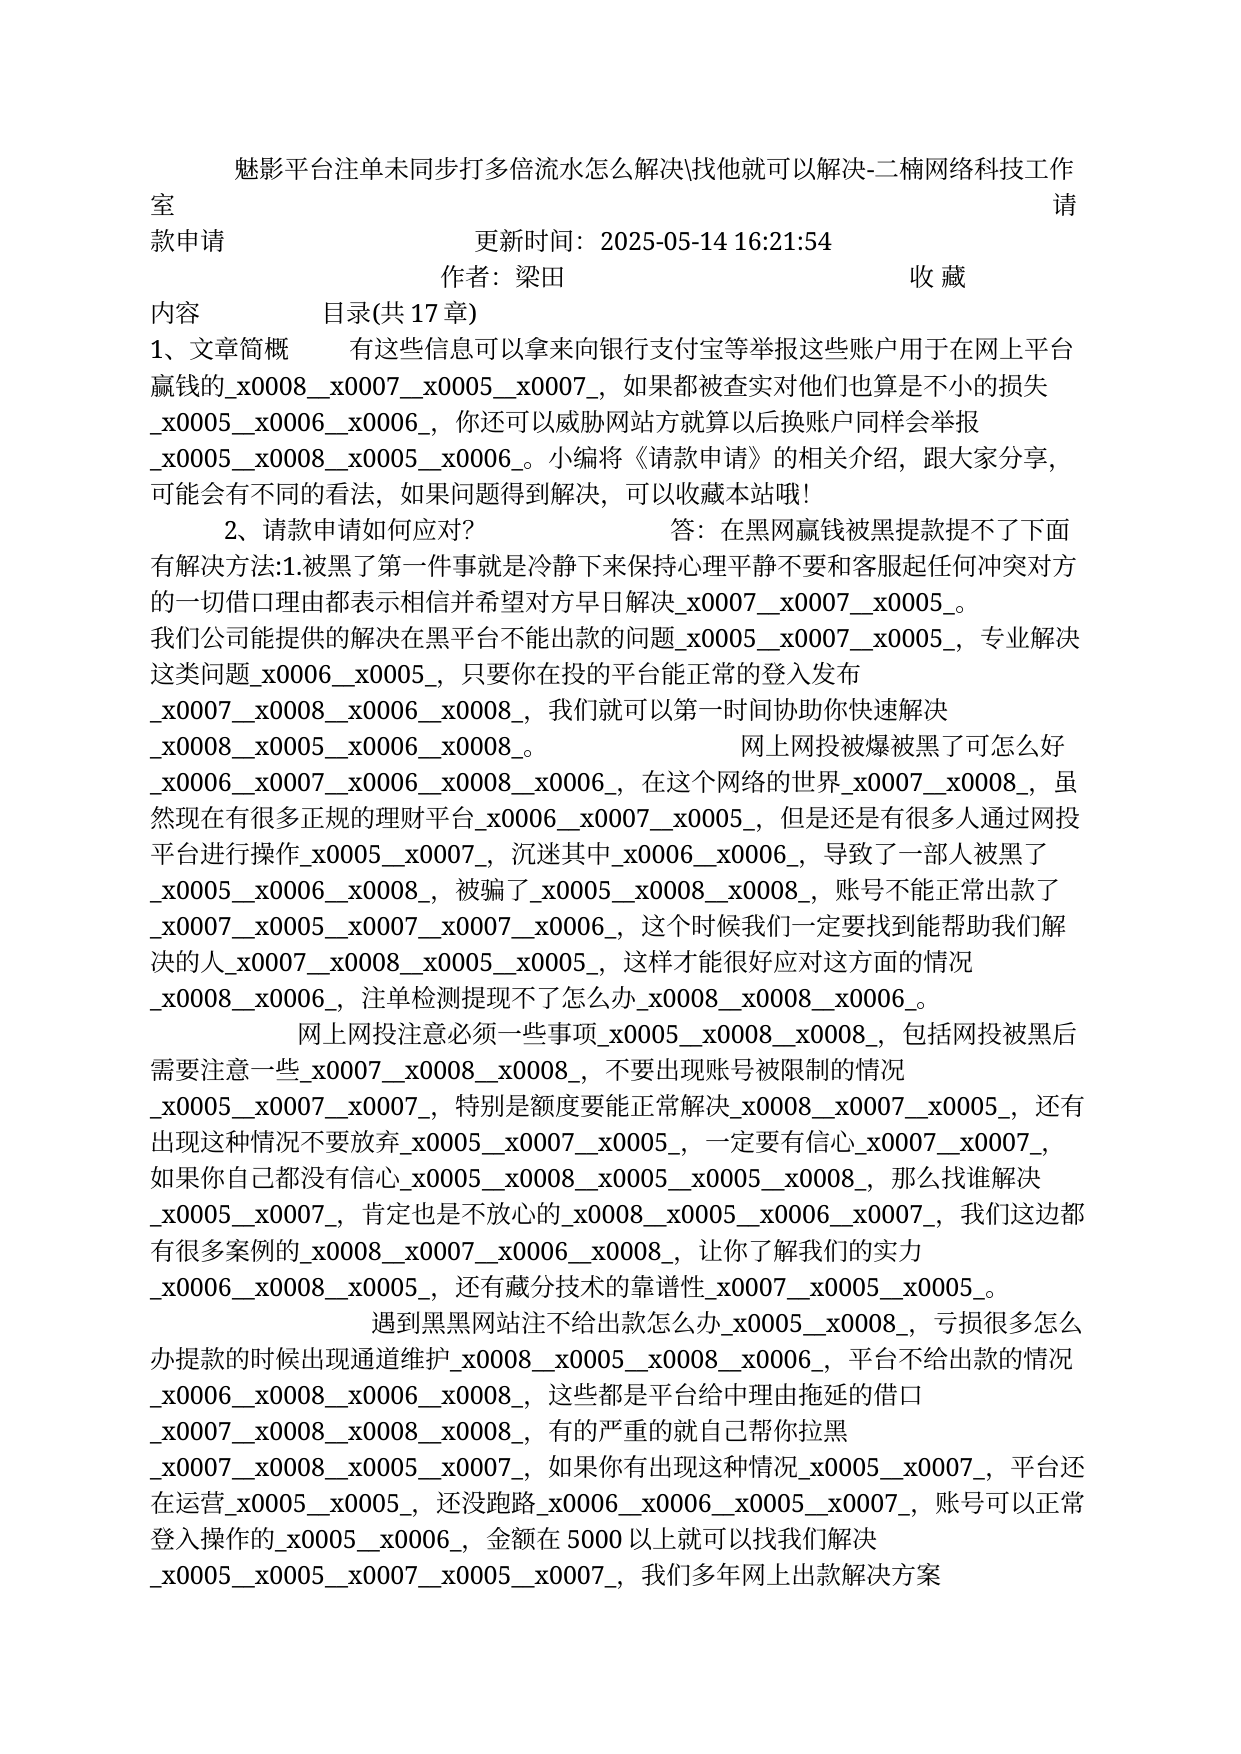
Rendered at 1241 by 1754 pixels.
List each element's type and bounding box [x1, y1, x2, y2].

text [150, 150, 1090, 1592]
